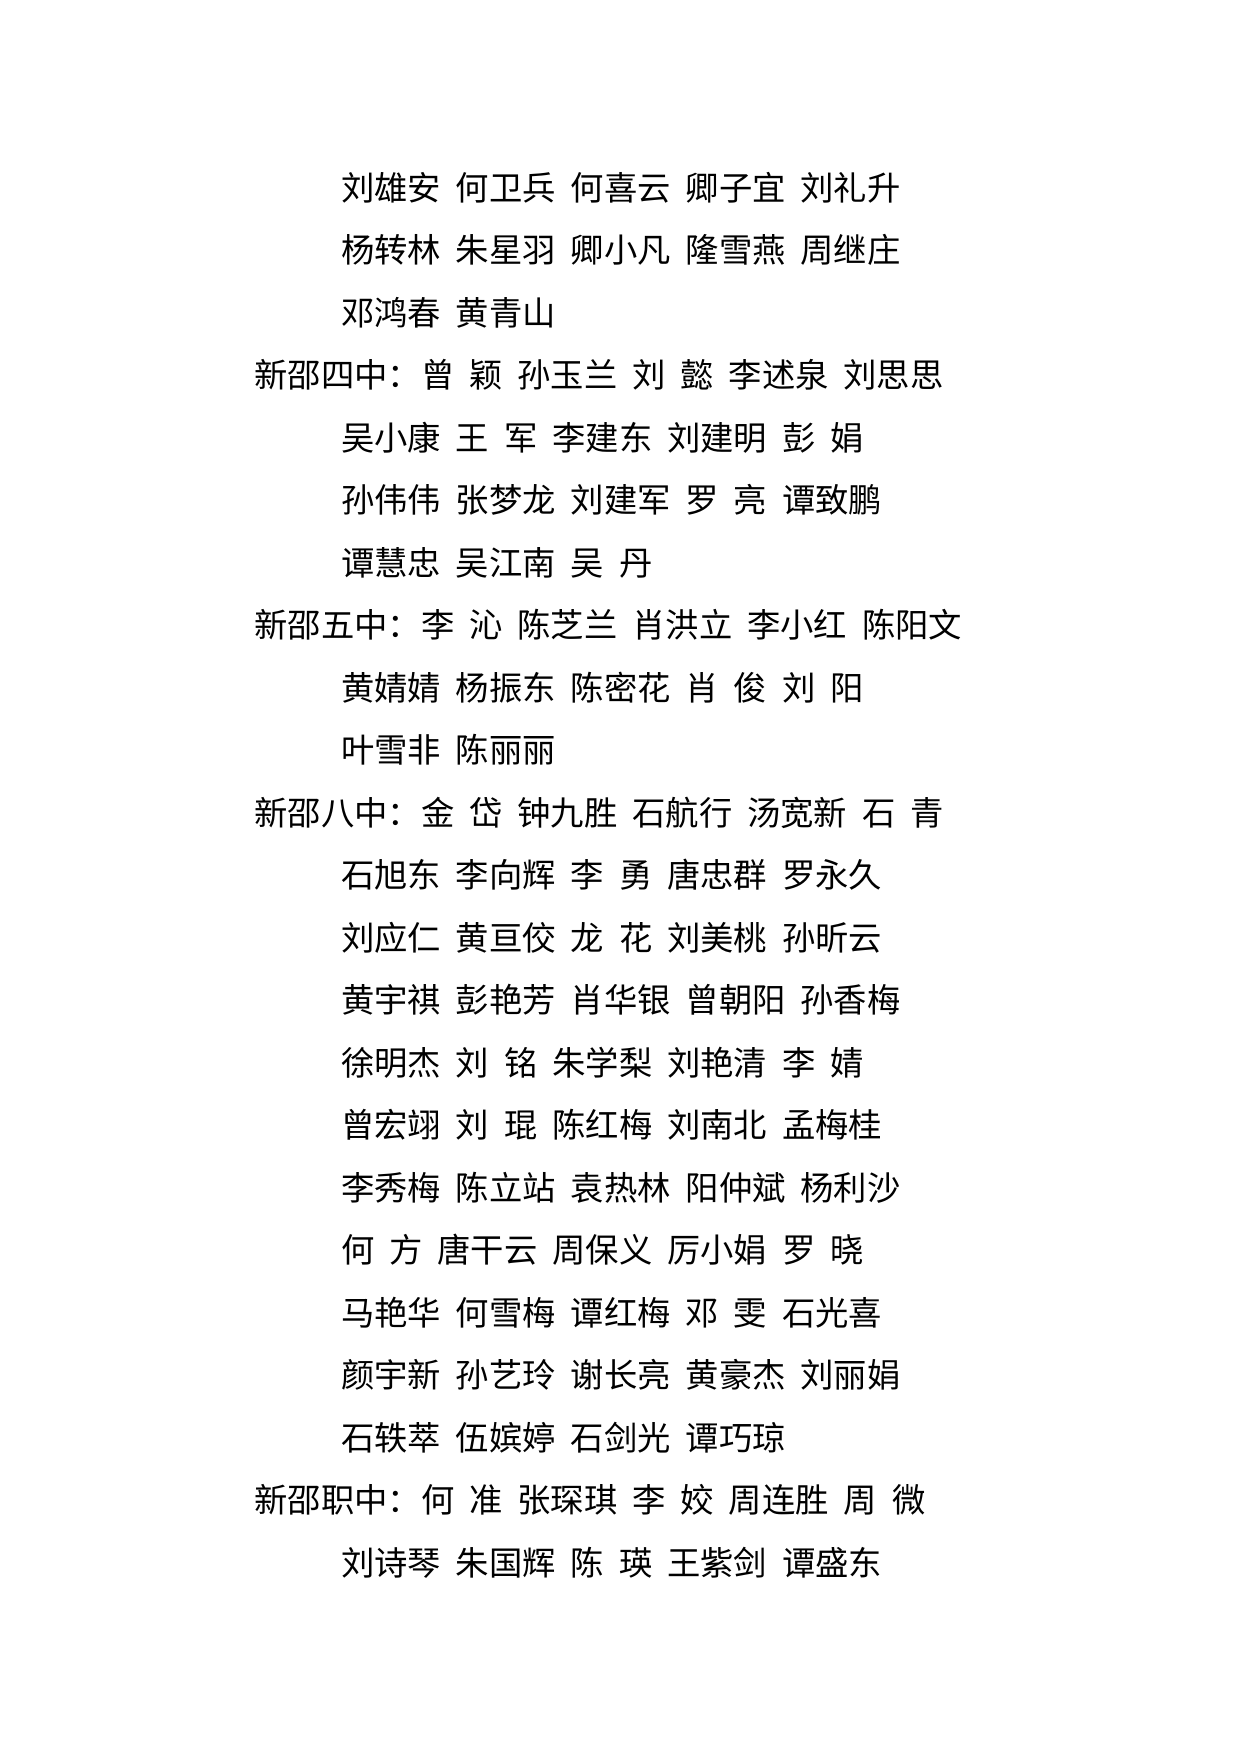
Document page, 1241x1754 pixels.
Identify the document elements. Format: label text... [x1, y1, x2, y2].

text 刘诗琴 朱国辉 陈 瑛 王紫剑 谭盛东 [187, 1525, 1053, 1587]
text 徐明杰 刘 铭 朱学梨 刘艳清 李 婧 [187, 1025, 1053, 1087]
text 新邵五中：李 沁 陈芝兰 肖洪立 李小红 陈阳文 [187, 587, 1053, 650]
text 何 方 唐干云 周保义 厉小娟 罗 晓 [187, 1212, 1053, 1275]
text 石旭东 李向辉 李 勇 唐忠群 罗永久 [187, 837, 1053, 900]
text 刘应仁 黄亘佼 龙 花 刘美桃 孙昕云 [187, 900, 1053, 962]
text 杨转林 朱星羽 卿小凡 隆雪燕 周继庄 [187, 212, 1053, 275]
text 新邵八中：金 岱 钟九胜 石航行 汤宽新 石 青 [187, 775, 1053, 837]
text 李秀梅 陈立站 袁热林 阳仲斌 杨利沙 [187, 1150, 1053, 1212]
text 颜宇新 孙艺玲 谢长亮 黄豪杰 刘丽娟 [187, 1337, 1053, 1400]
text 新邵四中：曾 颖 孙玉兰 刘 懿 李述泉 刘思思 [187, 337, 1053, 400]
text 黄婧婧 杨振东 陈密花 肖 俊 刘 阳 [187, 650, 1053, 712]
text 谭慧忠 吴江南 吴 丹 [187, 525, 1053, 587]
text 叶雪非 陈丽丽 [187, 712, 1053, 775]
text 吴小康 王 军 李建东 刘建明 彭 娟 [187, 400, 1053, 462]
text 马艳华 何雪梅 谭红梅 邓 雯 石光喜 [187, 1275, 1053, 1337]
text 新邵职中：何 准 张琛琪 李 姣 周连胜 周 微 [187, 1462, 1053, 1525]
text 曾宏翊 刘 琨 陈红梅 刘南北 孟梅桂 [187, 1087, 1053, 1150]
text 邓鸿春 黄青山 [187, 275, 1053, 337]
text 孙伟伟 张梦龙 刘建军 罗 亮 谭致鹏 [187, 462, 1053, 525]
text 黄宇祺 彭艳芳 肖华银 曾朝阳 孙香梅 [187, 962, 1053, 1025]
text 石轶萃 伍嫔婷 石剑光 谭巧琼 [187, 1400, 1053, 1462]
text 刘雄安 何卫兵 何喜云 卿子宜 刘礼升 [187, 150, 1053, 212]
